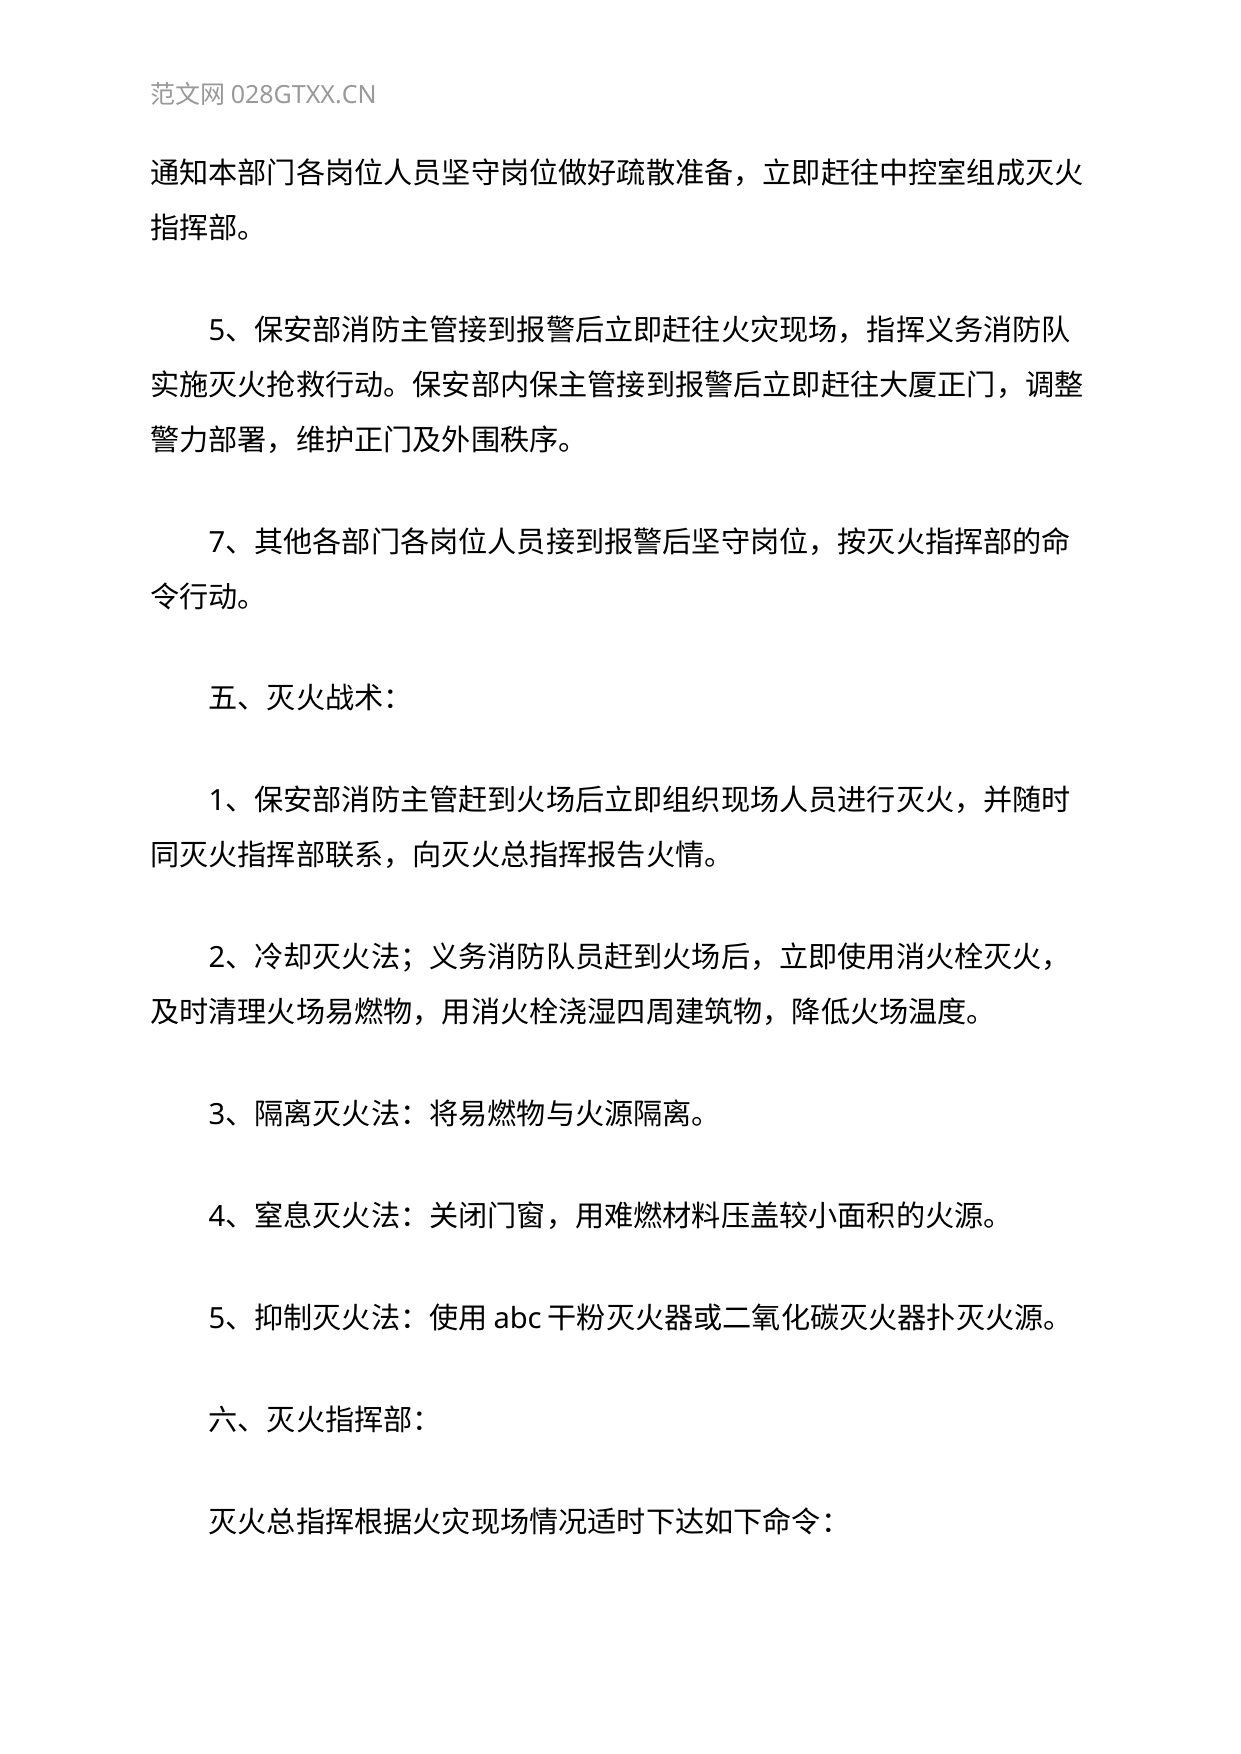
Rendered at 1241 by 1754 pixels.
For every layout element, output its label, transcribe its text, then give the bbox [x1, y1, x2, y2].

text 3、隔离灭火法：将易燃物与火源隔离。 [150, 1090, 1090, 1133]
text 五、灭火战术： [150, 675, 1090, 717]
text 2、冷却灭火法；义务消防队员赶到火场后，立即使用消火栓灭火，及时清理火场易燃物，用消火栓浇湿四周建筑物，降低火场温度。 [150, 934, 1090, 1031]
text 灭火总指挥根据火灾现场情况适时下达如下命令： [150, 1498, 1090, 1540]
text 六、灭火指挥部： [150, 1396, 1090, 1439]
text 5、抑制灭火法：使用abc干粉灭火器或二氧化碳灭火器扑灭火源。 [150, 1294, 1090, 1337]
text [150, 150, 1090, 247]
text 4、窒息灭火法：关闭门窗，用难燃材料压盖较小面积的火源。 [150, 1192, 1090, 1235]
text 5、保安部消防主管接到报警后立即赶往火灾现场，指挥义务消防队实施灭火抢救行动。保安部内保主管接到报警后立即赶往大厦正门，调整警力部署，维护正门及外围秩序。 [150, 307, 1090, 459]
text 7、其他各部门各岗位人员接到报警后坚守岗位，按灭火指挥部的命令行动。 [150, 518, 1090, 616]
text 1、保安部消防主管赶到火场后立即组织现场人员进行灭火，并随时同灭火指挥部联系，向灭火总指挥报告火情。 [150, 777, 1090, 874]
